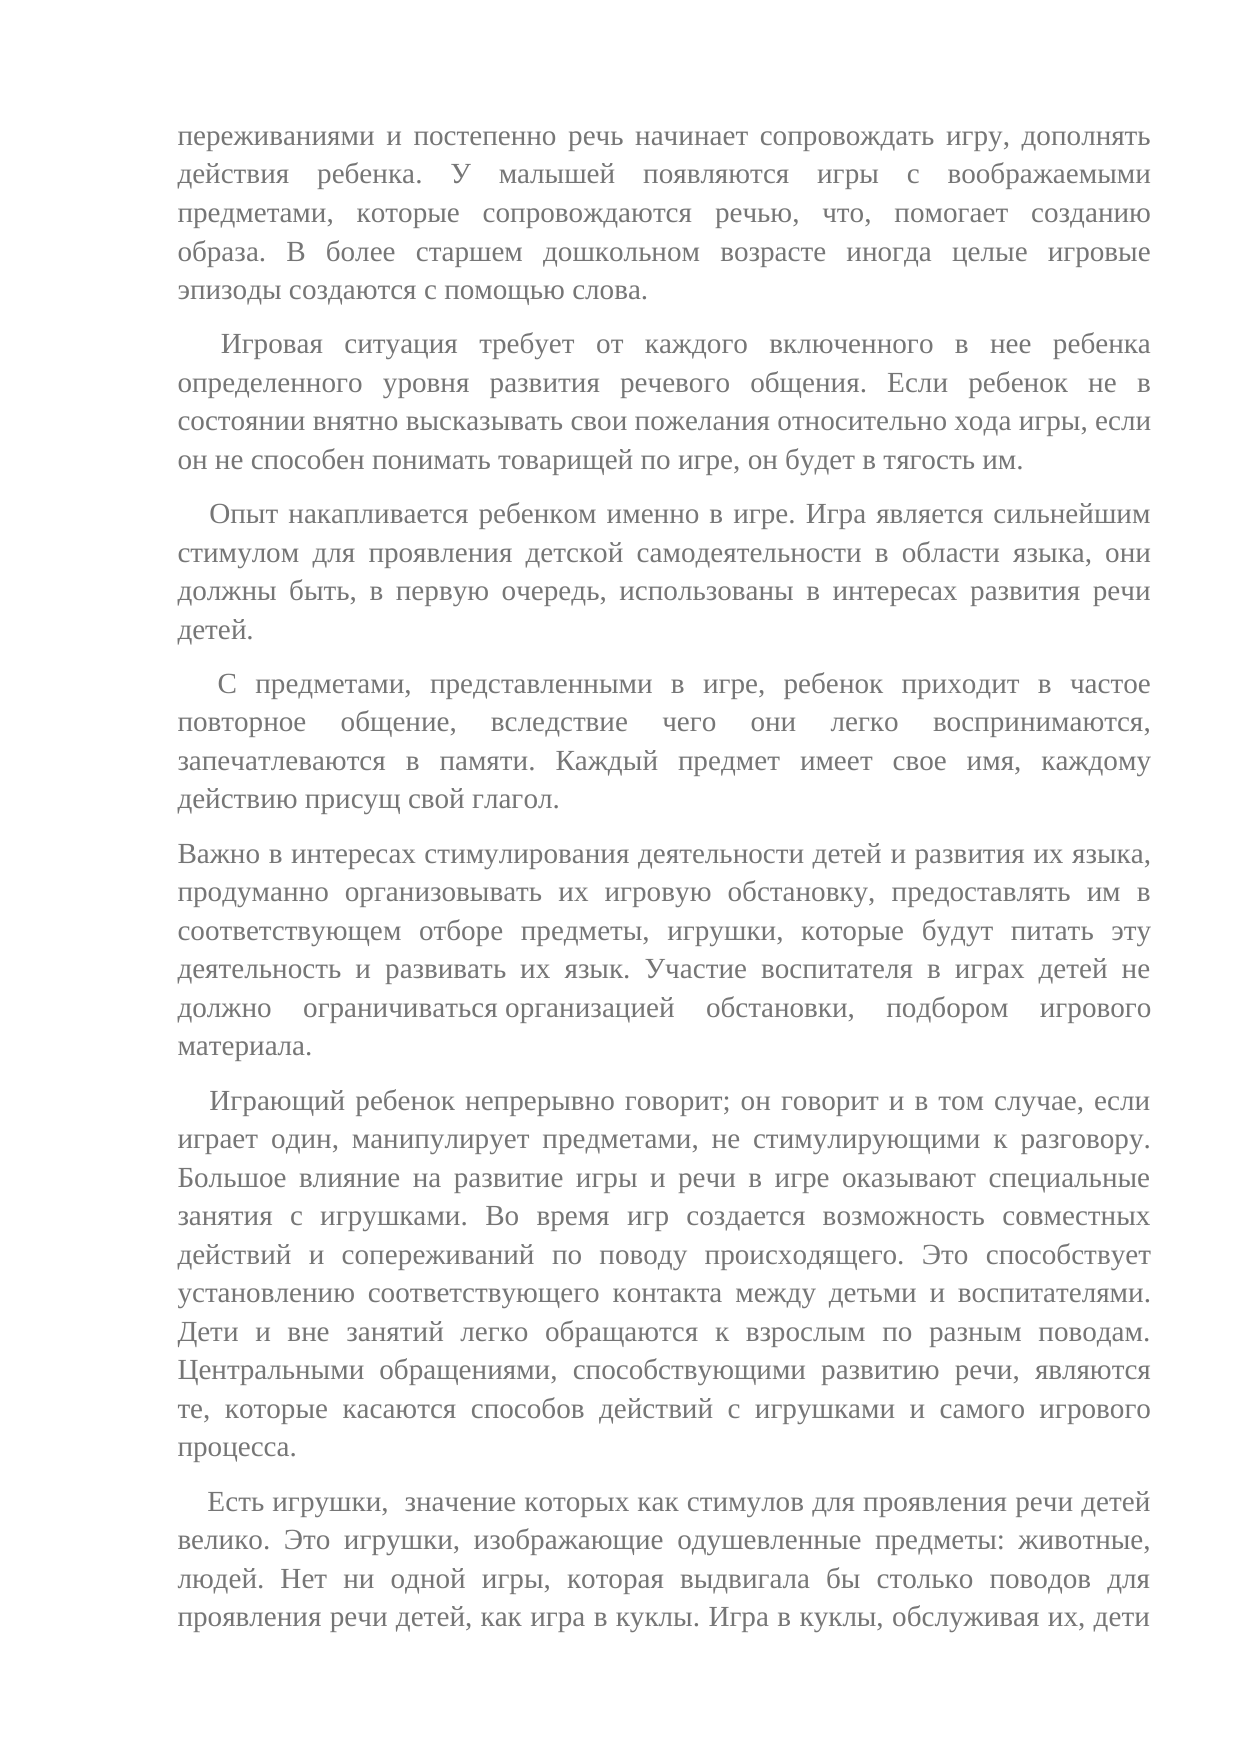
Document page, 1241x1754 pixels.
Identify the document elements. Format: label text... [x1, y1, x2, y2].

text Играющий ребенок непрерывно говорит; он говорит и в том случае, если играет один, манипулирует предметами, не стимулирующими к разговору. Большое влияние на развитие игры и речи в игре оказывают специальные занятия с игрушками. Во время игр создается возможность совместных действий и сопереживаний по поводу происходящего. Это способствует установлению соответствующего контакта между детьми и воспитателями. Дети и вне занятий легко обращаются к взрослым по разным поводам. Центральными обращениями, способствующими развитию речи, являются те, которые касаются способов действий с игрушками и самого игрового процесса. [177, 1083, 1152, 1463]
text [177, 1484, 1152, 1633]
text Игровая ситуация требует от каждого включенного в нее ребенка определенного уровня развития речевого общения. Если ребенок не в состоянии внятно высказывать свои пожелания относительно хода игры, если он не способен понимать товарищей по игре, он будет в тягость им. [177, 326, 1152, 476]
text Опыт накапливается ребенком именно в игре. Игра является сильнейшим стимулом для проявления детской самодеятельности в области языка, они должны быть, в первую очередь, использованы в интересах развития речи детей. [177, 496, 1152, 645]
text Важно в интересах стимулирования деятельности детей и развития их языка, продуманно организовывать их игровую обстановку, предоставлять им в соответствующем отборе предметы, игрушки, которые будут питать эту деятельность и развивать их язык. Участие воспитателя в играх детей не должно ограничиваться организацией обстановки, подбором игрового материала. [177, 836, 1152, 1062]
text С предметами, представленными в игре, ребенок приходит в частое повторное общение, вследствие чего они легко воспринимаются, запечатлеваются в памяти. Каждый предмет имеет свое имя, каждому действию присущ свой глагол. [177, 666, 1152, 815]
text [177, 118, 1152, 306]
